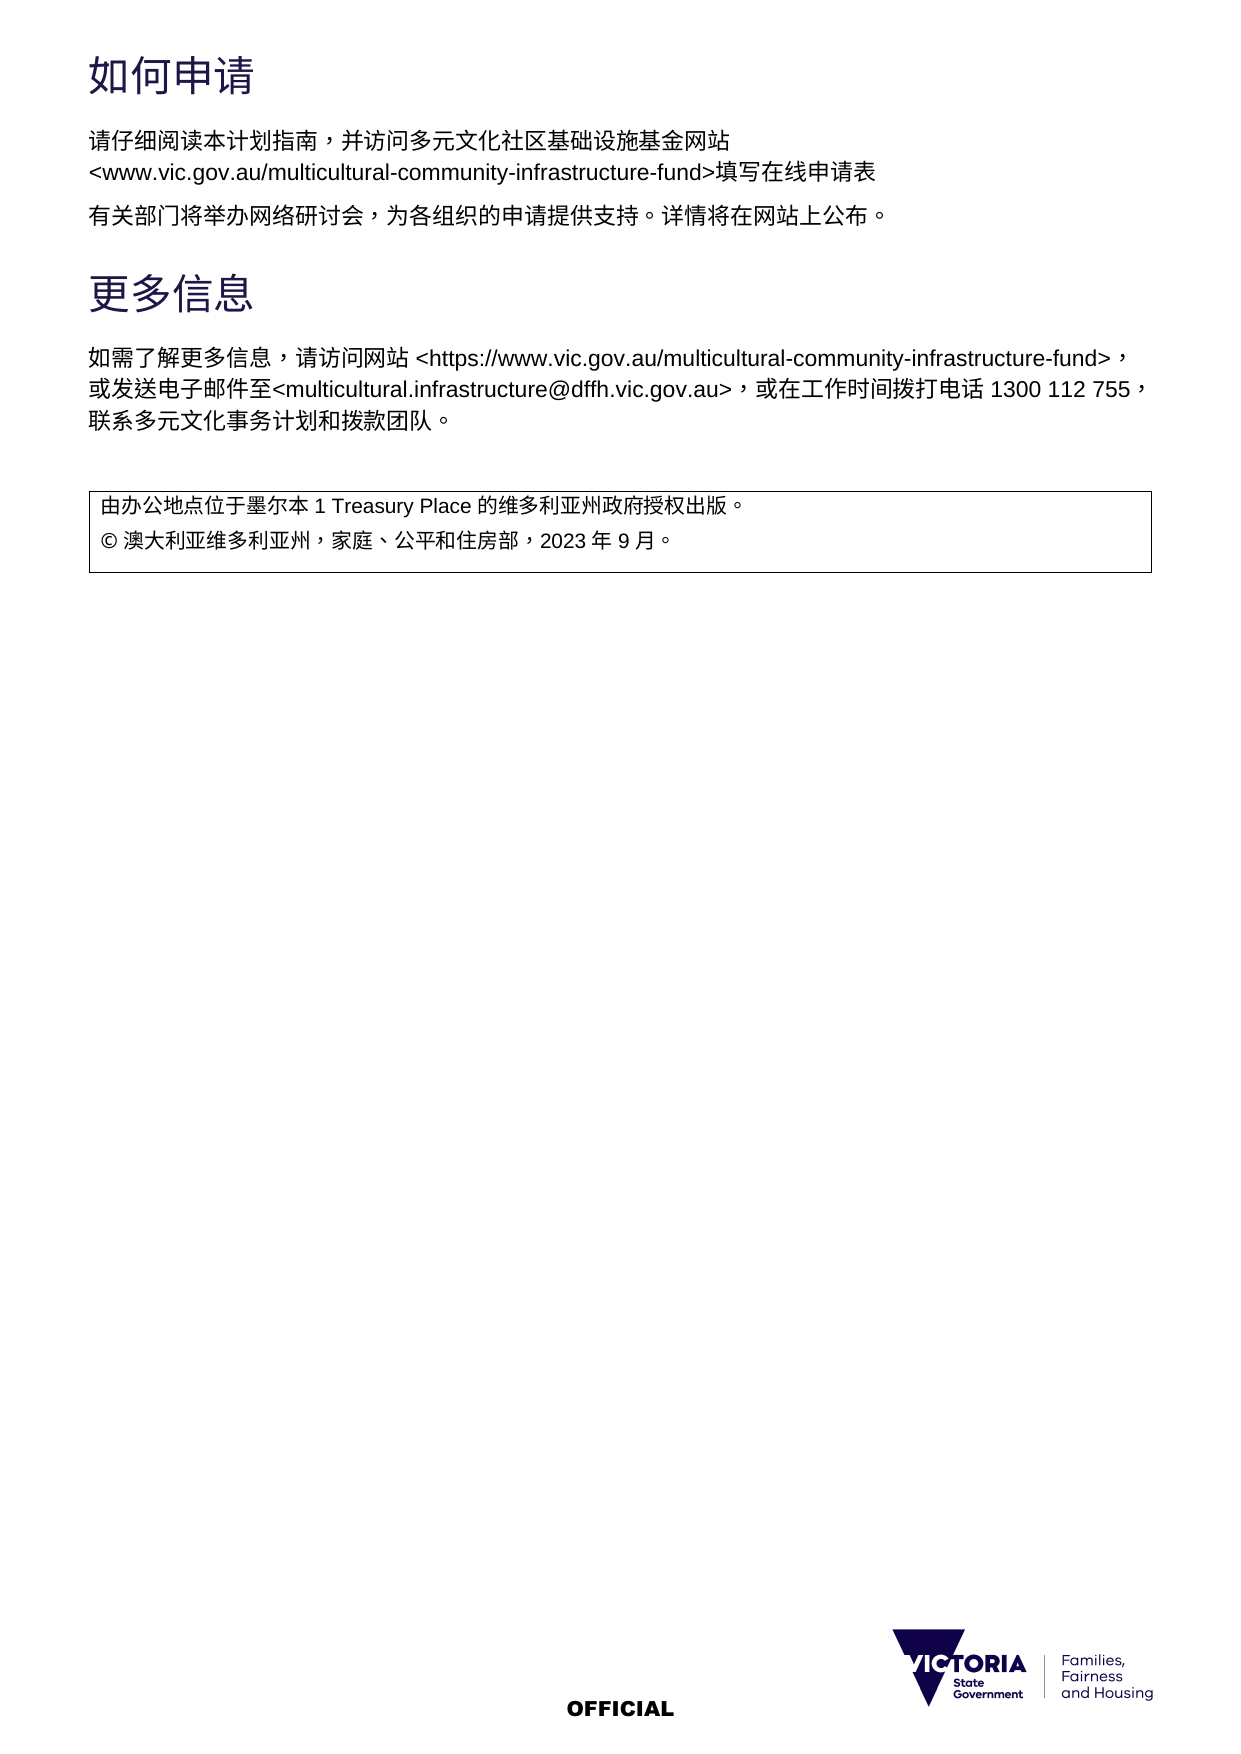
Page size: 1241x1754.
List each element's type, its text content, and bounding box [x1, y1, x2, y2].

picture [0, 1623, 1241, 1754]
text 如需了解更多信息，请访问网站 <https://www.vic.gov.au/multicultural-community-infrastructure-fund>， 或发送电子邮件至<multicultural.infrastructure@dffh.vic.gov.au>，或在工作时间拨打电话 1300 112 755，联系多元文化事务计划和拨款团队。 [89, 342, 1167, 436]
text 请仔细阅读本计划指南，并访问多元文化社区基础设施基金网站 <www.vic.gov.au/multicultural-community-infrastructure-fund>填写在线申请表 [89, 125, 1152, 187]
text 有关部门将举办网络研讨会，为各组织的申请提供支持。详情将在网站上公布。 [89, 200, 1152, 231]
subtitle 如何申请 [89, 47, 1152, 104]
table_header 由办公地点位于墨尔本 1 Treasury Place 的维多利亚州政府授权出版。 © 澳大利亚维多利亚州，家庭、公平和住房部，2023 年 9 月。 [90, 492, 1151, 572]
subtitle 更多信息 [89, 264, 1152, 321]
